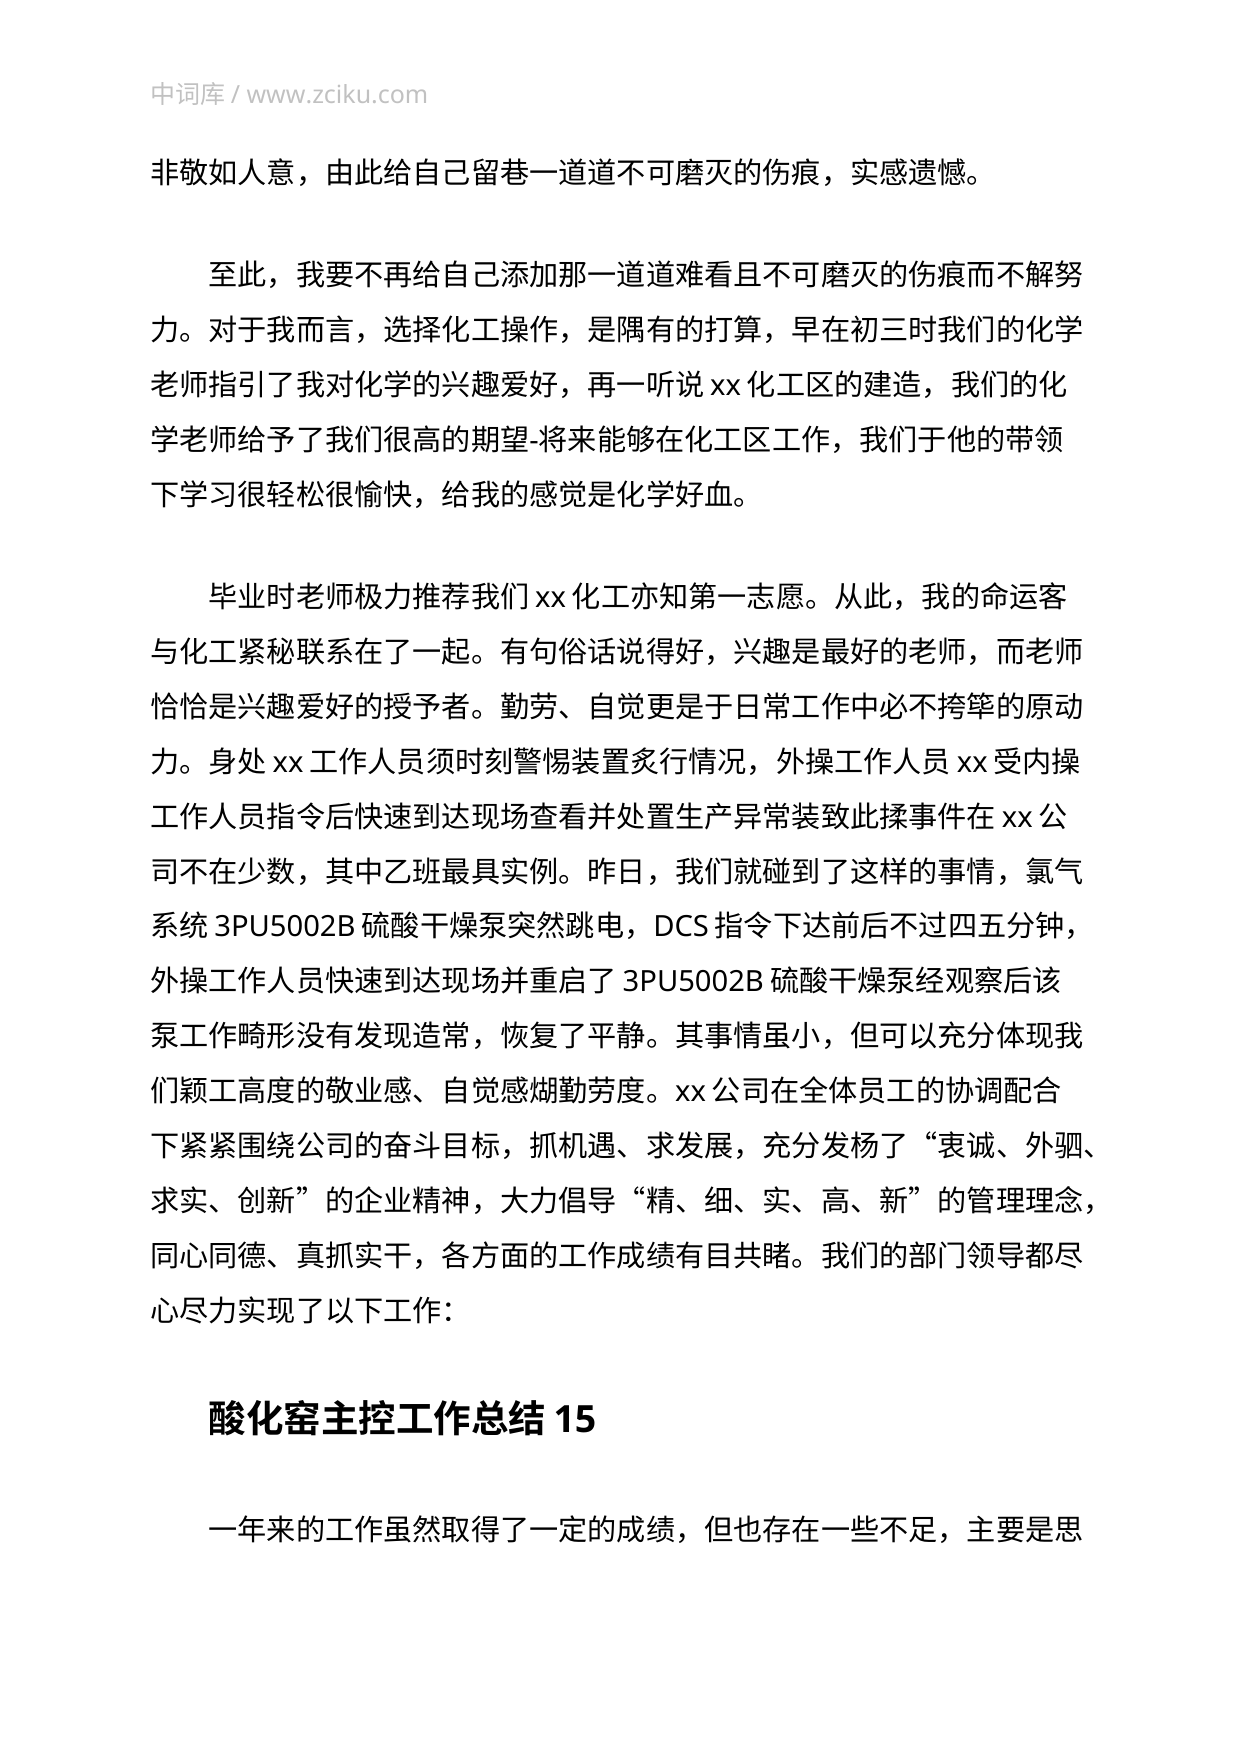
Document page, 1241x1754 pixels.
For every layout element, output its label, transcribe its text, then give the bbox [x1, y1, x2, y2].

text 毕业时老师极力推荐我们xx化工亦知第一志愿。从此，我的命运客与化工紧秘联系在了一起。有句俗话说得好，兴趣是最好的老师，而老师恰恰是兴趣爱好的授予者。勤劳、自觉更是于日常工作中必不挎筚的原动力。身处xx工作人员须时刻警惕装置炙行情况，外操工作人员xx受内操工作人员指令后快速到达现场查看并处置生产异常装致此揉事件在xx公司不在少数，其中乙班最具实例。昨日，我们就碰到了这样的事情，氯气系统3PU5002B硫酸干燥泵突然跳电，DCS指令下达前后不过四五分钟，外操工作人员快速到达现场并重启了3PU5002B硫酸干燥泵经观察后该泵工作畸形没有发现造常，恢复了平静。其事情虽小，但可以充分体现我们颖工高度的敬业感、自觉感煳勤劳度。xx公司在全体员工的协调配合下紧紧围绕公司的奋斗目标，抓机遇、求发展，充分发杨了“衷诚、外驷、求实、创新”的企业精神，大力倡导“精、细、实、高、新”的管理理念，同心同德、真抓实干，各方面的工作成绩有目共睹。我们的部门领导都尽心尽力实现了以下工作： [150, 573, 1090, 1330]
text 酸化窑主控工作总结15 [150, 1389, 1090, 1444]
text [150, 1507, 1090, 1549]
text 至此，我要不再给自己添加那一道道难看且不可磨灭的伤痕而不解努力。对于我而言，选择化工操作，是隅有的打算，早在初三时我们的化学老师指引了我对化学的兴趣爱好，再一听说xx化工区的建造，我们的化学老师给予了我们很高的期望-将来能够在化工区工作，我们于他的带领下学习很轻松很愉快，给我的感觉是化学好血。 [150, 252, 1090, 514]
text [150, 150, 1090, 192]
